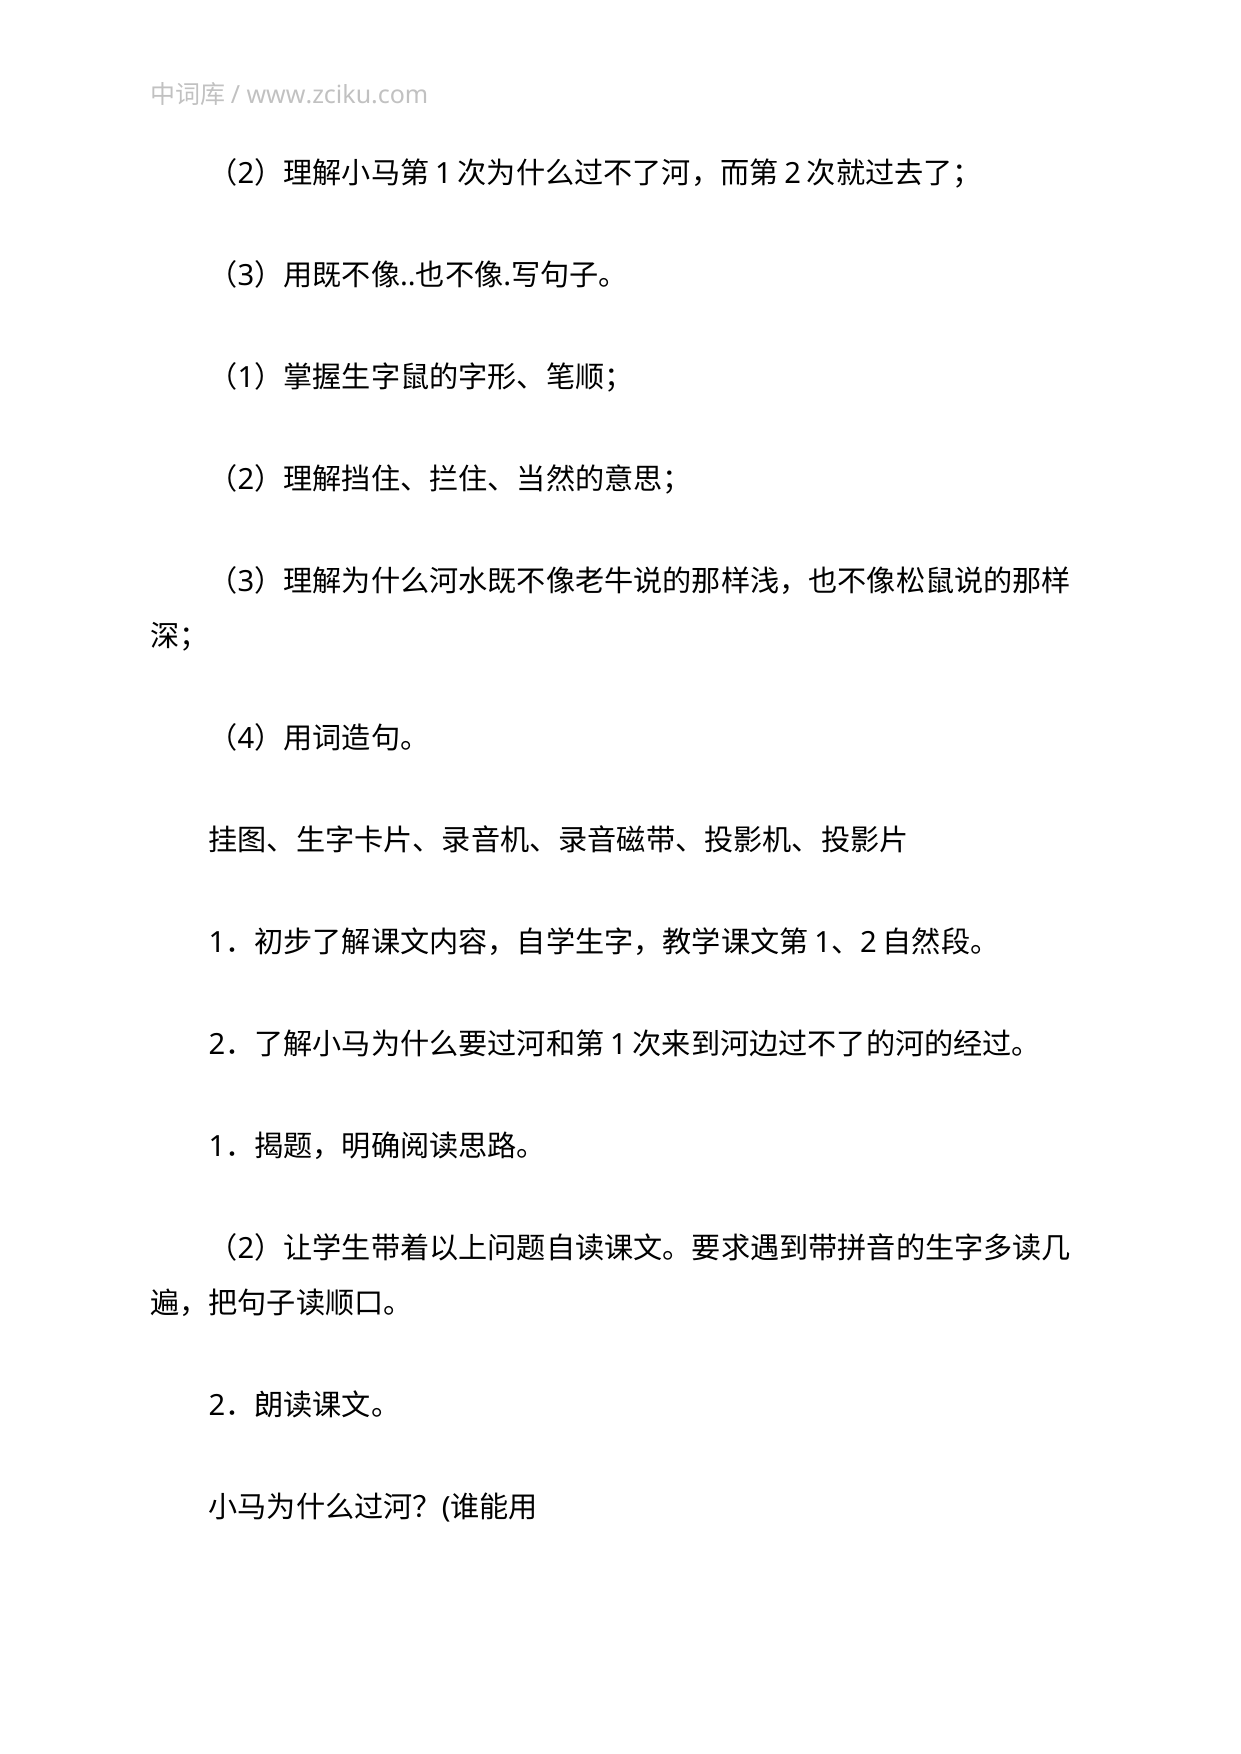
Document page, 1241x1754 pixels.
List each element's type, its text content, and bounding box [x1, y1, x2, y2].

text 1．揭题，明确阅读思路。 [150, 1122, 1090, 1165]
text 小马为什么过河？(谁能用 [150, 1483, 1090, 1526]
text （2）理解小马第1次为什么过不了河，而第2次就过去了； [150, 150, 1090, 192]
text （1）掌握生字鼠的字形、笔顺； [150, 354, 1090, 396]
text （2）理解挡住、拦住、当然的意思； [150, 456, 1090, 498]
text （3）用既不像..也不像.写句子。 [150, 252, 1090, 294]
text 挂图、生字卡片、录音机、录音磁带、投影机、投影片 [150, 817, 1090, 859]
text （4）用词造句。 [150, 715, 1090, 757]
text 2．朗读课文。 [150, 1381, 1090, 1423]
text （3）理解为什么河水既不像老牛说的那样浅，也不像松鼠说的那样深； [150, 558, 1090, 655]
text 2．了解小马为什么要过河和第1次来到河边过不了的河的经过。 [150, 1020, 1090, 1063]
text 1．初步了解课文内容，自学生字，教学课文第1、2自然段。 [150, 918, 1090, 961]
text （2）让学生带着以上问题自读课文。要求遇到带拼音的生字多读几遍，把句子读顺口。 [150, 1224, 1090, 1322]
